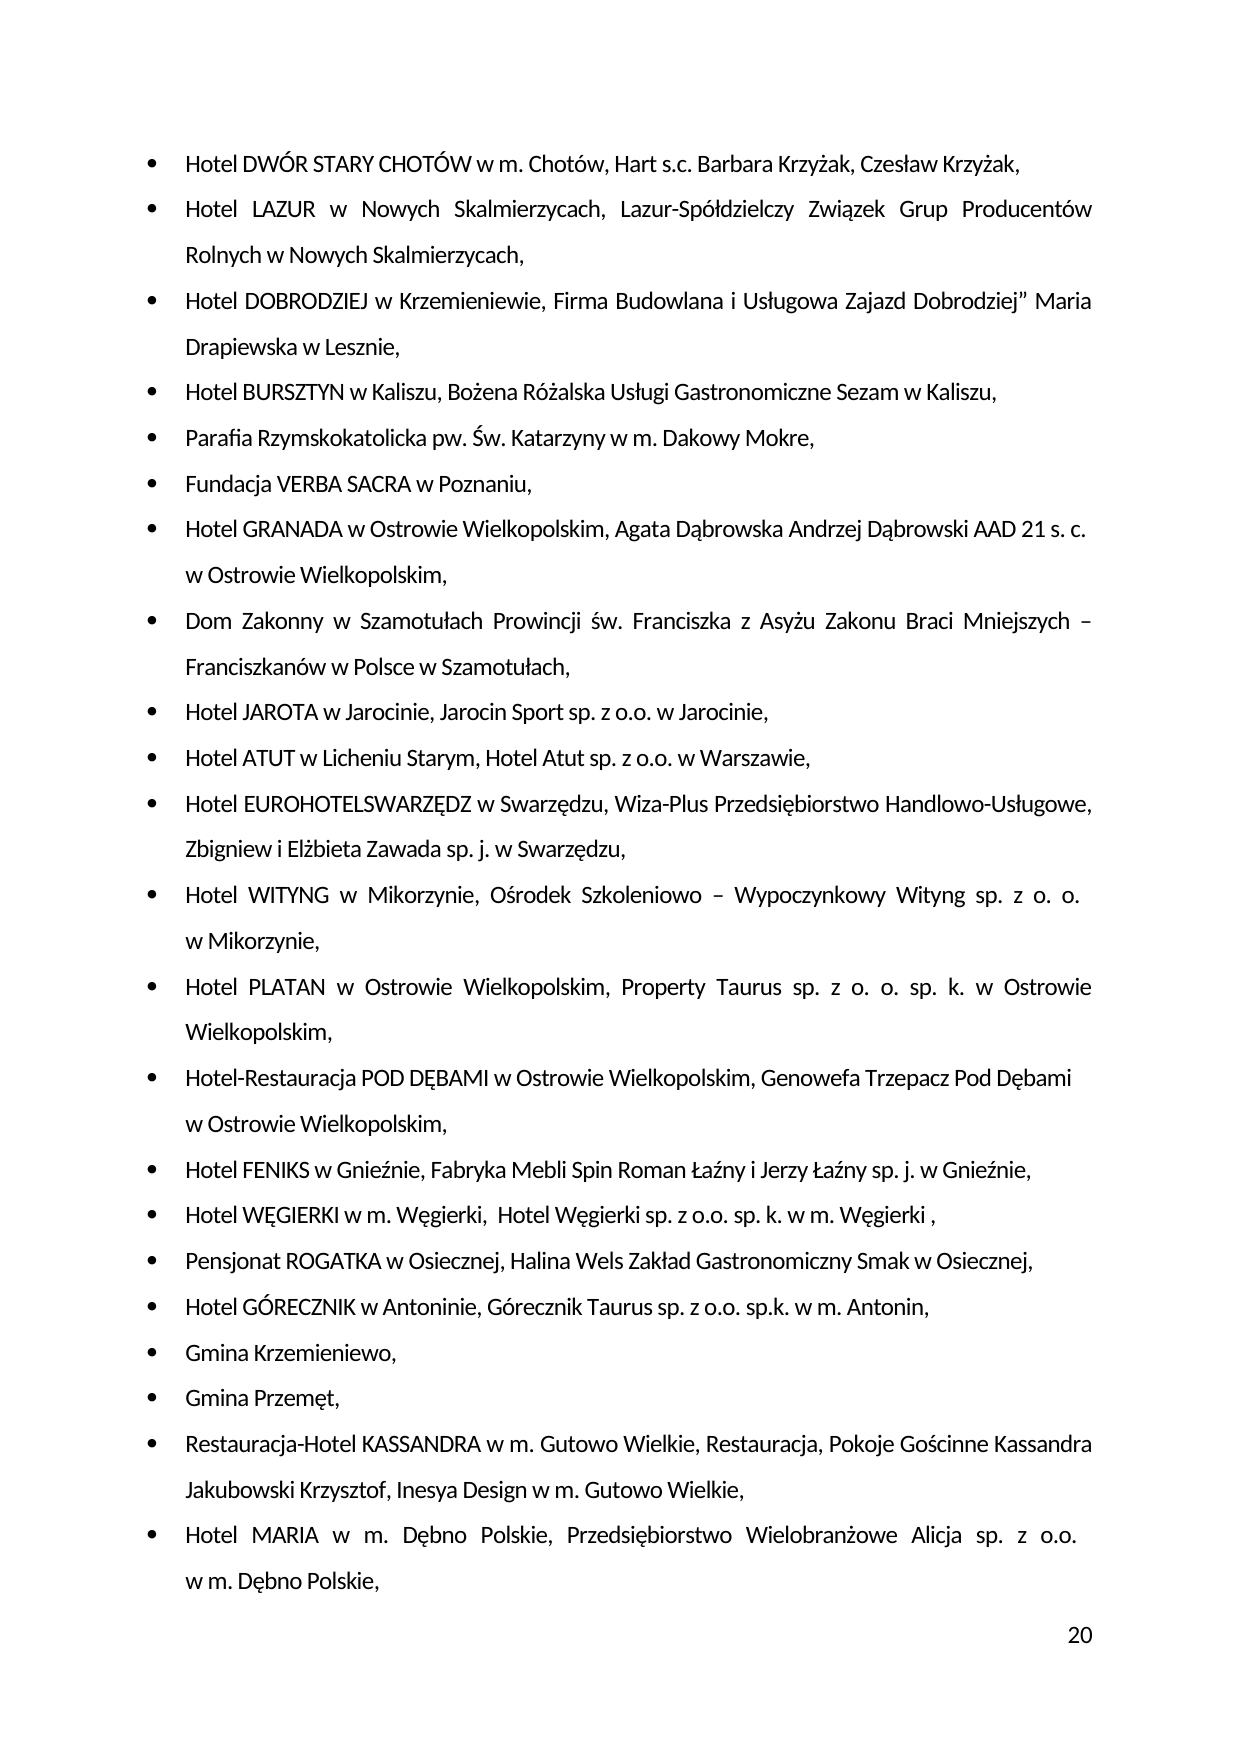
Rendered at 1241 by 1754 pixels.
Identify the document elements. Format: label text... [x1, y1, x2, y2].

list Hotel GRANADA w Ostrowie Wielkopolskim, Agata Dąbrowska Andrzej Dąbrowski AAD 21 s. c. w Ostrowie Wielkopolskim, [148, 513, 1092, 590]
list Hotel PLATAN w Ostrowie Wielkopolskim, Property Taurus sp. z o. o. sp. k. w Ostrowie Wielkopolskim, [148, 971, 1092, 1047]
list Hotel DOBRODZIEJ w Krzemieniewie, Firma Budowlana i Usługowa Zajazd Dobrodziej” Maria Drapiewska w Lesznie, [148, 285, 1092, 361]
list Hotel ATUT w Licheniu Starym, Hotel Atut sp. z o.o. w Warszawie, [148, 742, 1092, 773]
list Hotel GÓRECZNIK w Antoninie, Górecznik Taurus sp. z o.o. sp.k. w m. Antonin, [148, 1291, 1092, 1321]
list Hotel-Restauracja POD DĘBAMI w Ostrowie Wielkopolskim, Genowefa Trzepacz Pod Dębami [148, 1062, 1092, 1093]
list Pensjonat ROGATKA w Osiecznej, Halina Wels Zakład Gastronomiczny Smak w Osiecznej, [148, 1245, 1092, 1276]
list Fundacja VERBA SACRA w Poznaniu, [148, 468, 1092, 498]
list Hotel BURSZTYN w Kaliszu, Bożena Różalska Usługi Gastronomiczne Sezam w Kaliszu, [148, 376, 1092, 407]
list Hotel LAZUR w Nowych Skalmierzycach, Lazur-Spółdzielczy Związek Grup Producentów Rolnych w Nowych Skalmierzycach, [148, 193, 1092, 270]
list Hotel WITYNG w Mikorzynie, Ośrodek Szkoleniowo – Wypoczynkowy Wityng sp. z o. o. w Mikorzynie, [148, 879, 1092, 956]
list Dom Zakonny w Szamotułach Prowincji św. Franciszka z Asyżu Zakonu Braci Mniejszych – Franciszkanów w Polsce w Szamotułach, [148, 605, 1092, 681]
list Gmina Przemęt, [148, 1382, 1092, 1413]
list Hotel DWÓR STARY CHOTÓW w m. Chotów, Hart s.c. Barbara Krzyżak, Czesław Krzyżak, [148, 148, 1092, 178]
list Hotel FENIKS w Gnieźnie, Fabryka Mebli Spin Roman Łaźny i Jerzy Łaźny sp. j. w Gnieźnie, [148, 1154, 1092, 1184]
text w Ostrowie Wielkopolskim, [185, 1108, 1092, 1138]
list Hotel JAROTA w Jarocinie, Jarocin Sport sp. z o.o. w Jarocinie, [148, 696, 1092, 727]
list Hotel EUROHOTELSWARZĘDZ w Swarzędzu, Wiza-Plus Przedsiębiorstwo Handlowo-Usługowe, Zbigniew i Elżbieta Zawada sp. j. w Swarzędzu, [148, 788, 1092, 864]
list Hotel WĘGIERKI w m. Węgierki, Hotel Węgierki sp. z o.o. sp. k. w m. Węgierki , [148, 1199, 1092, 1230]
list Gmina Krzemieniewo, [148, 1337, 1092, 1367]
list Parafia Rzymskokatolicka pw. Św. Katarzyny w m. Dakowy Mokre, [148, 422, 1092, 453]
list Restauracja-Hotel KASSANDRA w m. Gutowo Wielkie, Restauracja, Pokoje Gościnne Kassandra Jakubowski Krzysztof, Inesya Design w m. Gutowo Wielkie, [148, 1428, 1092, 1504]
list Hotel MARIA w m. Dębno Polskie, Przedsiębiorstwo Wielobranżowe Alicja sp. z o.o. w m. Dębno Polskie, [148, 1519, 1092, 1596]
